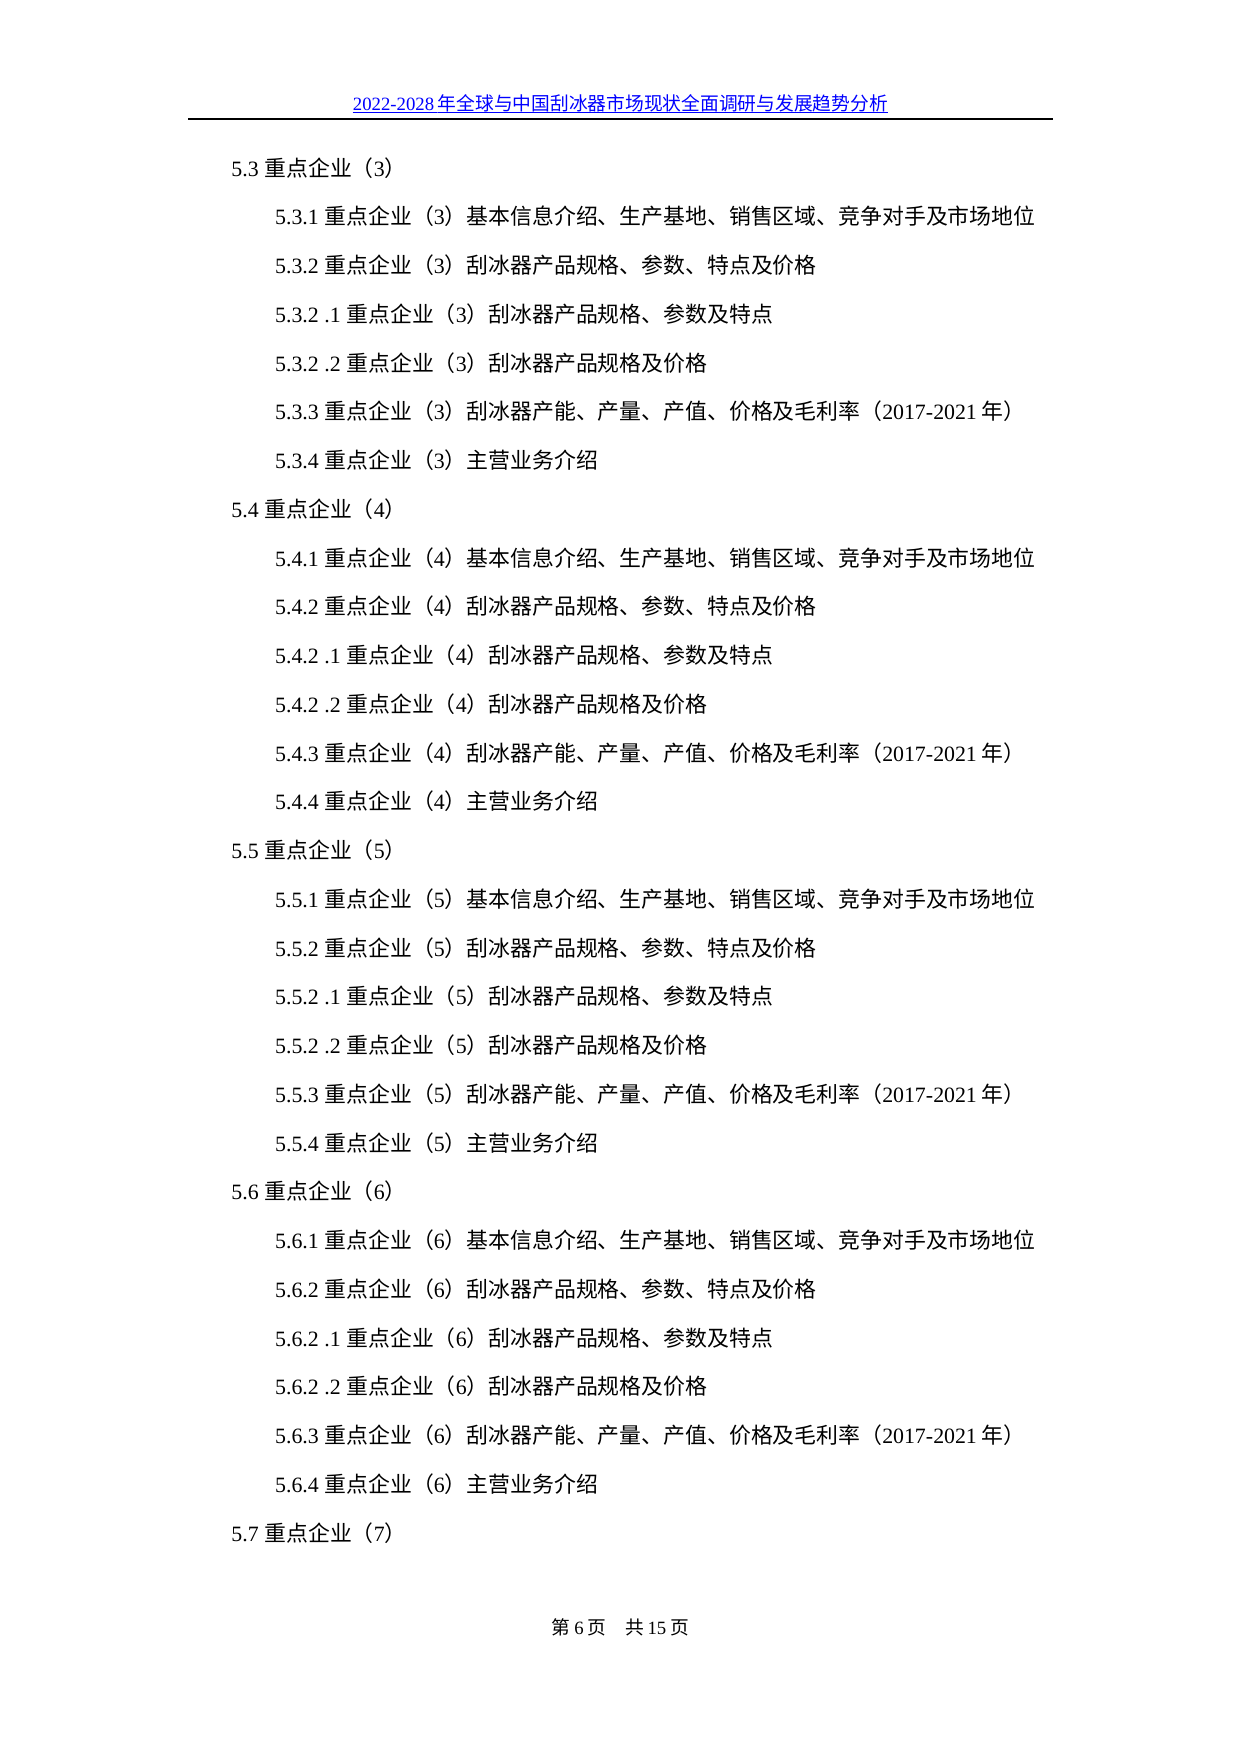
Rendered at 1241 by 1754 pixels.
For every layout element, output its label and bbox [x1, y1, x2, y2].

text [187, 150, 1053, 1548]
